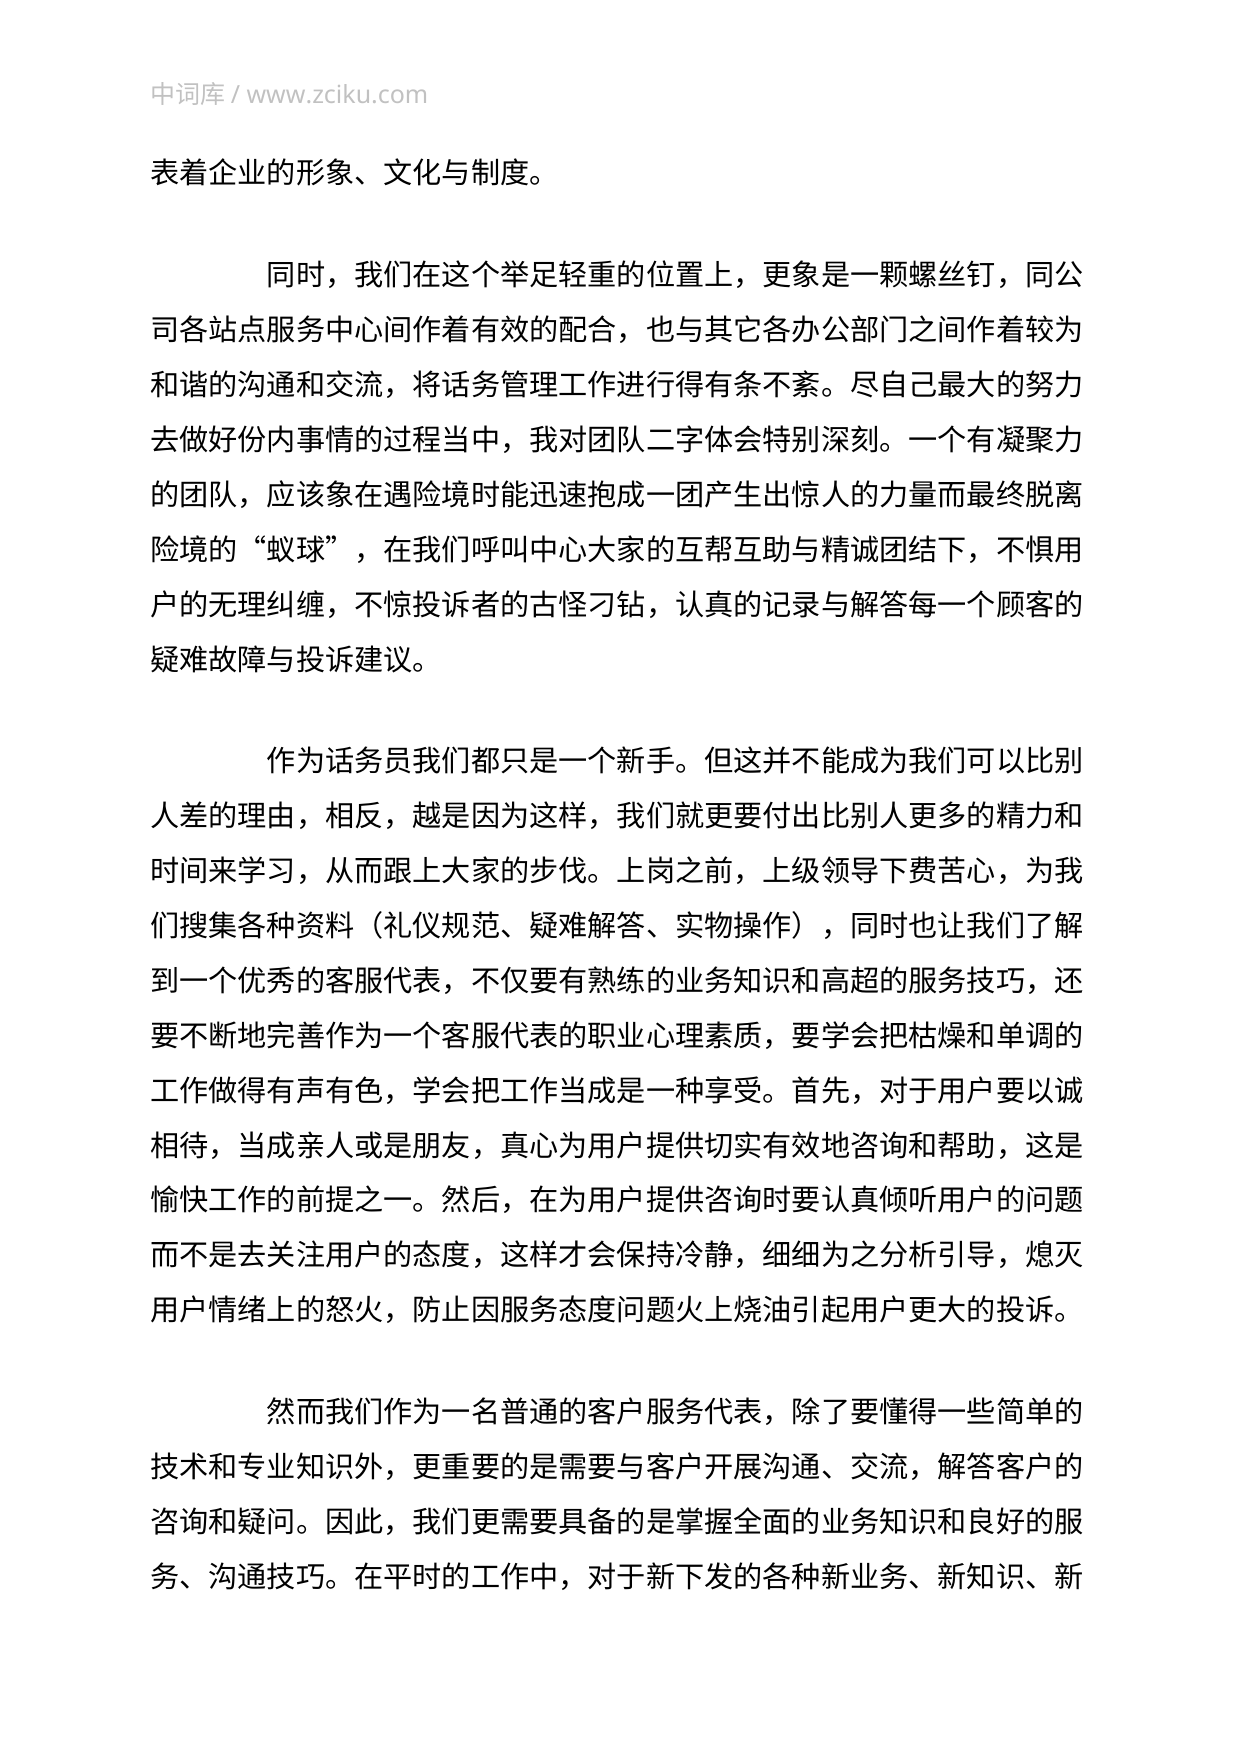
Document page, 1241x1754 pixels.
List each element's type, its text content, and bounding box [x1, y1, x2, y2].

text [150, 1388, 1090, 1596]
text 同时，我们在这个举足轻重的位置上，更象是一颗螺丝钉，同公司各站点服务中心间作着有效的配合，也与其它各办公部门之间作着较为和谐的沟通和交流，将话务管理工作进行得有条不紊。尽自己最大的努力去做好份内事情的过程当中，我对团队二字体会特别深刻。一个有凝聚力的团队，应该象在遇险境时能迅速抱成一团产生出惊人的力量而最终脱离险境的“蚁球”，在我们呼叫中心大家的互帮互助与精诚团结下，不惧用户的无理纠缠，不惊投诉者的古怪刁钻，认真的记录与解答每一个顾客的疑难故障与投诉建议。 [150, 252, 1090, 678]
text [150, 150, 1090, 192]
text 作为话务员我们都只是一个新手。但这并不能成为我们可以比别人差的理由，相反，越是因为这样，我们就更要付出比别人更多的精力和时间来学习，从而跟上大家的步伐。上岗之前，上级领导下费苦心，为我们搜集各种资料（礼仪规范、疑难解答、实物操作），同时也让我们了解到一个优秀的客服代表，不仅要有熟练的业务知识和高超的服务技巧，还要不断地完善作为一个客服代表的职业心理素质，要学会把枯燥和单调的工作做得有声有色，学会把工作当成是一种享受。首先，对于用户要以诚相待，当成亲人或是朋友，真心为用户提供切实有效地咨询和帮助，这是愉快工作的前提之一。然后，在为用户提供咨询时要认真倾听用户的问题而不是去关注用户的态度，这样才会保持冷静，细细为之分析引导，熄灭用户情绪上的怒火，防止因服务态度问题火上烧油引起用户更大的投诉。 [150, 738, 1090, 1329]
